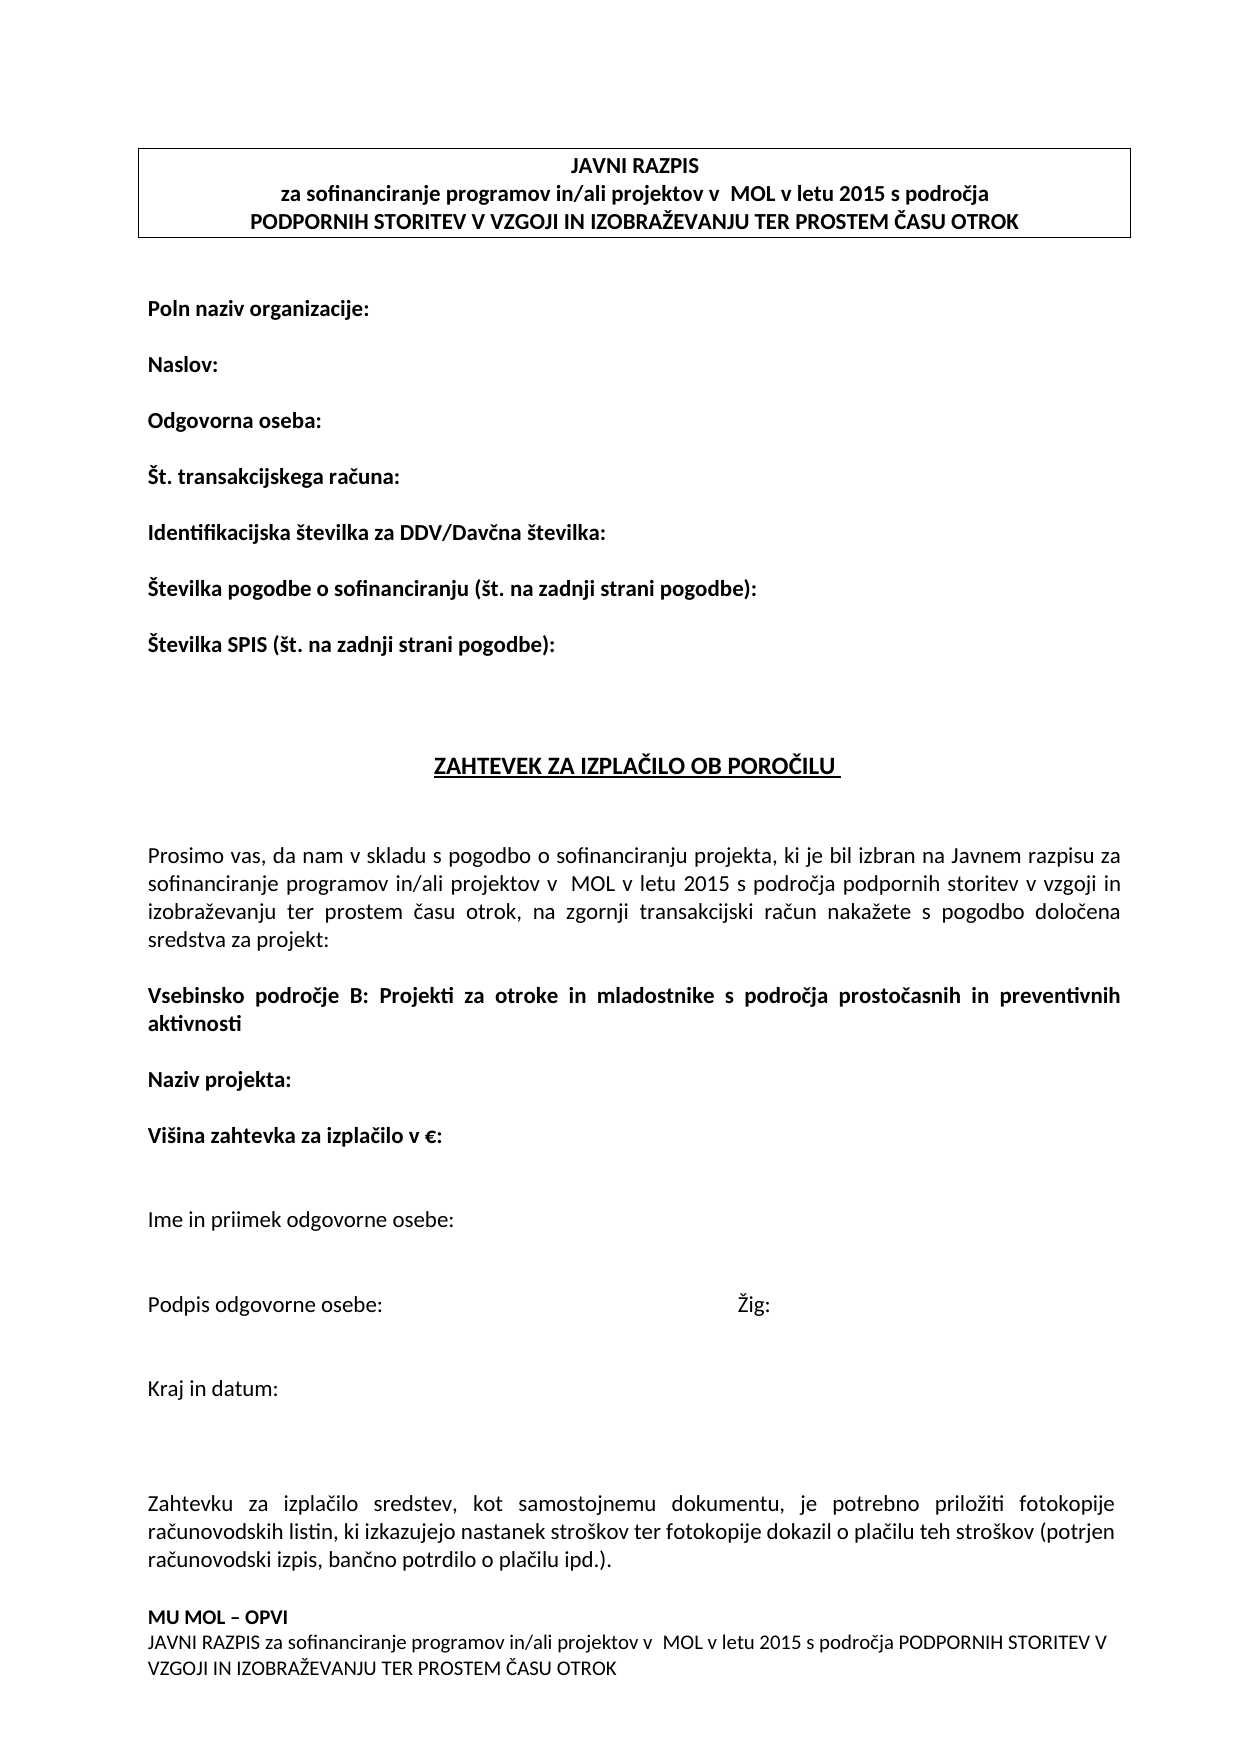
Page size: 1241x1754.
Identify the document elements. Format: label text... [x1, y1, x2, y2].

text Številka pogodbe o sofinanciranju (št. na zadnji strani pogodbe): [148, 574, 1122, 602]
text Poln naziv organizacije: [148, 294, 1122, 322]
text Prosimo vas, da nam v skladu s pogodbo o sofinanciranju projekta, ki je bil izbran na Javnem razpisu za sofinanciranje programov in/ali projektov v MOL v letu 2015 s področja podpornih storitev v vzgoji in izobraževanju ter prostem času otrok, na zgornji transakcijski račun nakažete s pogodbo določena sredstva za projekt: [148, 841, 1122, 953]
text Podpis odgovorne osebe: Žig: [148, 1290, 1122, 1318]
text Zahtevku za izplačilo sredstev, kot samostojnemu dokumentu, je potrebno priložiti fotokopije računovodskih listin, ki izkazujejo nastanek stroškov ter fotokopije dokazil o plačilu teh stroškov (potrjen računovodski izpis, bančno potrdilo o plačilu ipd.). [148, 1489, 1117, 1573]
text PODPORNIH STORITEV V VZGOJI IN IZOBRAŽEVANJU TER PROSTEM ČASU OTROK [139, 204, 1130, 237]
text Vsebinsko področje B: Projekti za otroke in mladostnike s področja prostočasnih in preventivnih aktivnosti [148, 981, 1122, 1037]
text Št. transakcijskega računa: [148, 462, 1122, 490]
text Naziv projekta: [148, 1066, 1122, 1093]
text Višina zahtevka za izplačilo v €: [148, 1122, 1122, 1149]
text ZAHTEVEK ZA IZPLAČILO OB POROČILU [148, 750, 1122, 780]
text JAVNI RAZPIS [139, 149, 1130, 179]
text Kraj in datum: [148, 1374, 1122, 1402]
text Naslov: [148, 350, 1122, 378]
text za sofinanciranje programov in/ali projektov v MOL v letu 2015 s področja [148, 179, 1122, 204]
text Ime in priimek odgovorne osebe: [148, 1206, 1122, 1234]
text Identifikacijska številka za DDV/Davčna številka: [148, 518, 1122, 546]
text Številka SPIS (št. na zadnji strani pogodbe): [148, 630, 1122, 658]
text Odgovorna oseba: [148, 406, 1122, 434]
